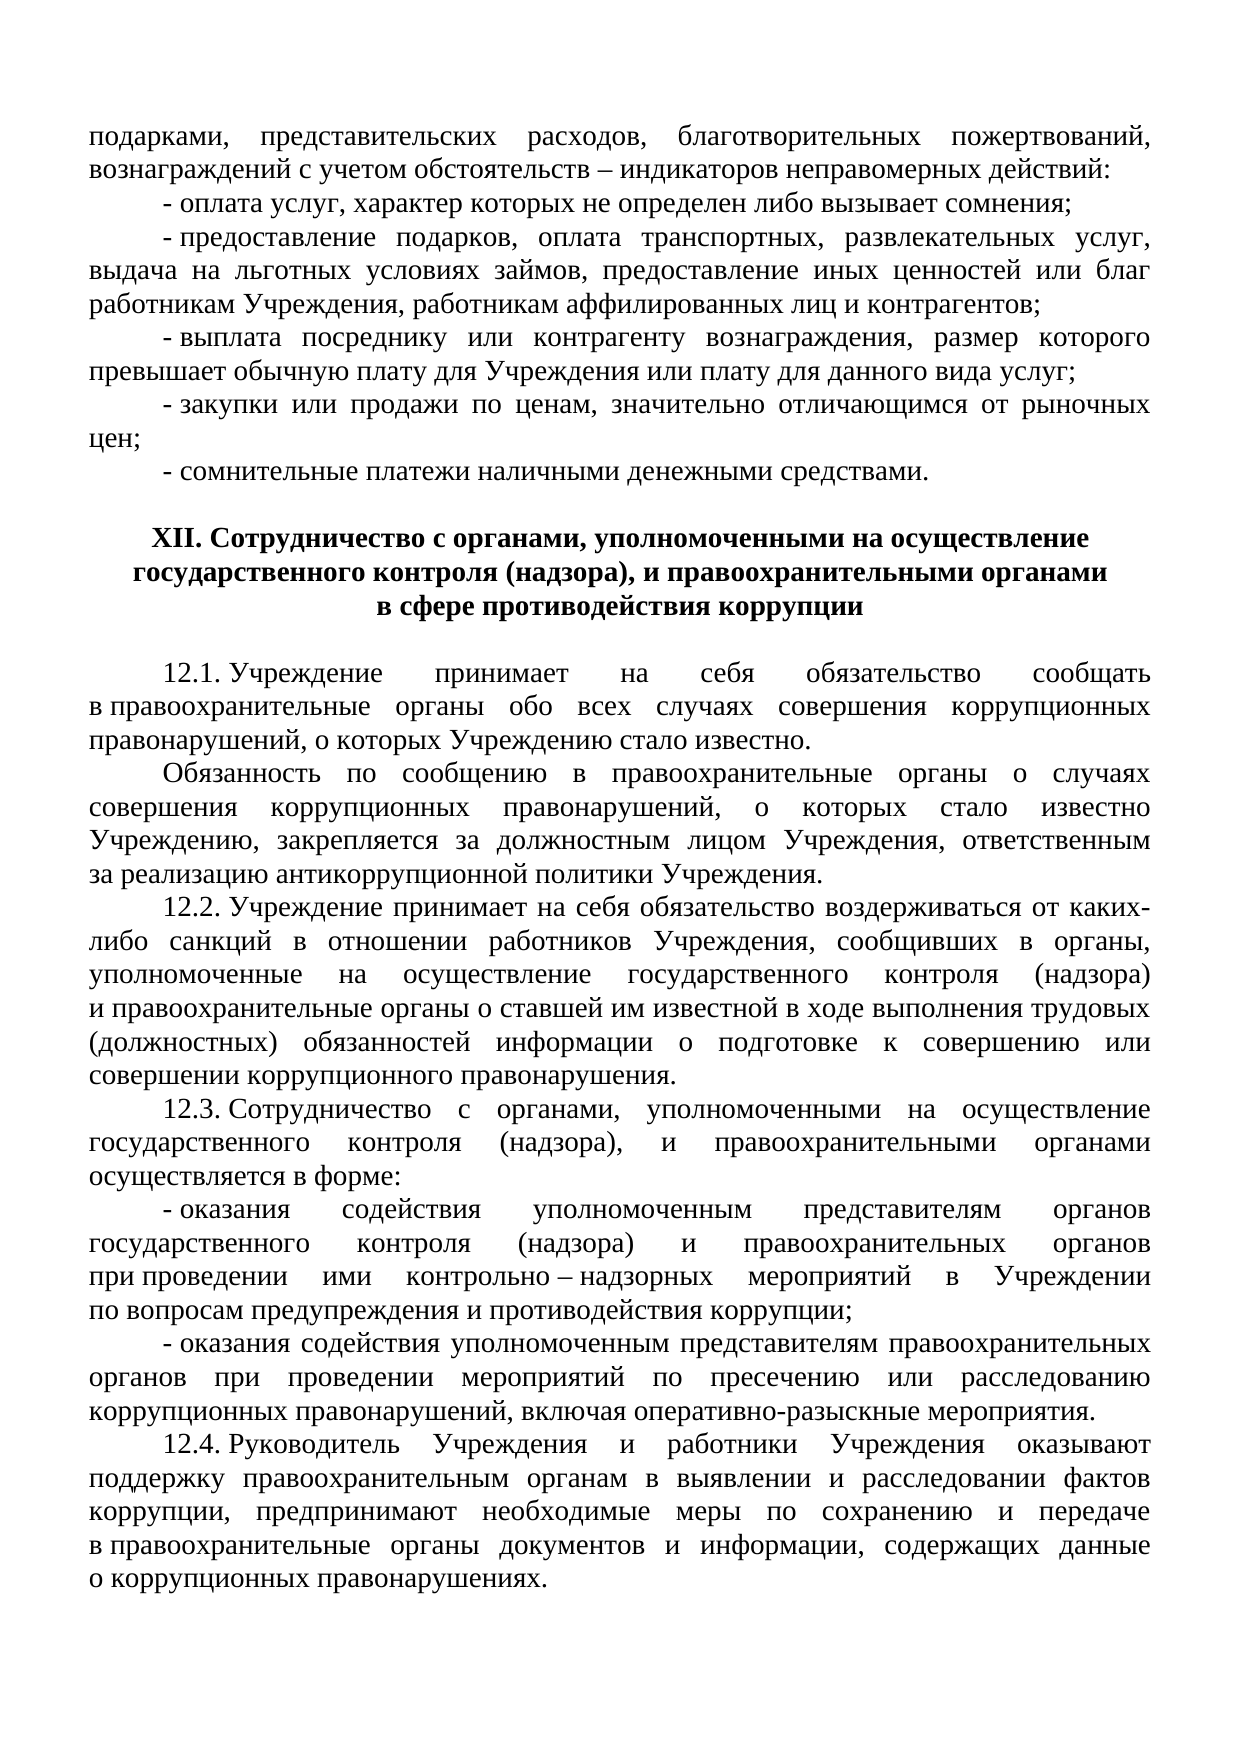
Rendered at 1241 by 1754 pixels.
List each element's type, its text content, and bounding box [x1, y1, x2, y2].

text 12.3. Сотрудничество с органами, уполномоченными на осуществление государственного контроля (надзора), и правоохранительными органами осуществляется в форме: [89, 1091, 1152, 1191]
text - оказания содействия уполномоченным представителям правоохранительных органов при проведении мероприятий по пресечению или расследованию коррупционных правонарушений, включая оперативно-разыскные мероприятия. [89, 1326, 1152, 1426]
text - выплата посреднику или контрагенту вознаграждения, размер которого превышает обычную плату для Учреждения или плату для данного вида услуг; [89, 319, 1152, 386]
text - предоставление подарков, оплата транспортных, развлекательных услуг, выдача на льготных условиях займов, предоставление иных ценностей или благ работникам Учреждения, работникам аффилированных лиц и контрагентов; [89, 219, 1152, 319]
text - оказания содействия уполномоченным представителям органов государственного контроля (надзора) и правоохранительных органов при проведении ими контрольно ‒ надзорных мероприятий в Учреждении по вопросам предупреждения и противодействия коррупции; [89, 1191, 1152, 1326]
text 12.1. Учреждение принимает на себя обязательство сообщать в правоохранительные органы обо всех случаях совершения коррупционных правонарушений, о которых Учреждению стало известно. [89, 655, 1152, 755]
text 12.2. Учреждение принимает на себя обязательство воздерживаться от каких-либо санкций в отношении работников Учреждения, сообщивших в органы, уполномоченные на осуществление государственного контроля (надзора) и правоохранительные органы о ставшей им известной в ходе выполнения трудовых (должностных) обязанностей информации о подготовке к совершению или совершении коррупционного правонарушения. [89, 889, 1152, 1091]
text - сомнительные платежи наличными денежными средствами. [89, 453, 1152, 487]
text - оплата услуг, характер которых не определен либо вызывает сомнения; [89, 185, 1152, 219]
text 12.4. Руководитель Учреждения и работники Учреждения оказывают поддержку правоохранительным органам в выявлении и расследовании фактов коррупции, предпринимают необходимые меры по сохранению и передаче в правоохранительные органы документов и информации, содержащих данные о коррупционных правонарушениях. [89, 1426, 1152, 1594]
text - закупки или продажи по ценам, значительно отличающимся от рыночных цен; [89, 386, 1152, 453]
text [89, 118, 1152, 185]
text XII. Сотрудничество с органами, уполномоченными на осуществление государственного контроля (надзора), и правоохранительными органами в сфере противодействия коррупции [89, 521, 1152, 621]
text Обязанность по сообщению в правоохранительные органы о случаях совершения коррупционных правонарушений, о которых стало известно Учреждению, закрепляется за должностным лицом Учреждения, ответственным за реализацию антикоррупционной политики Учреждения. [89, 755, 1152, 889]
